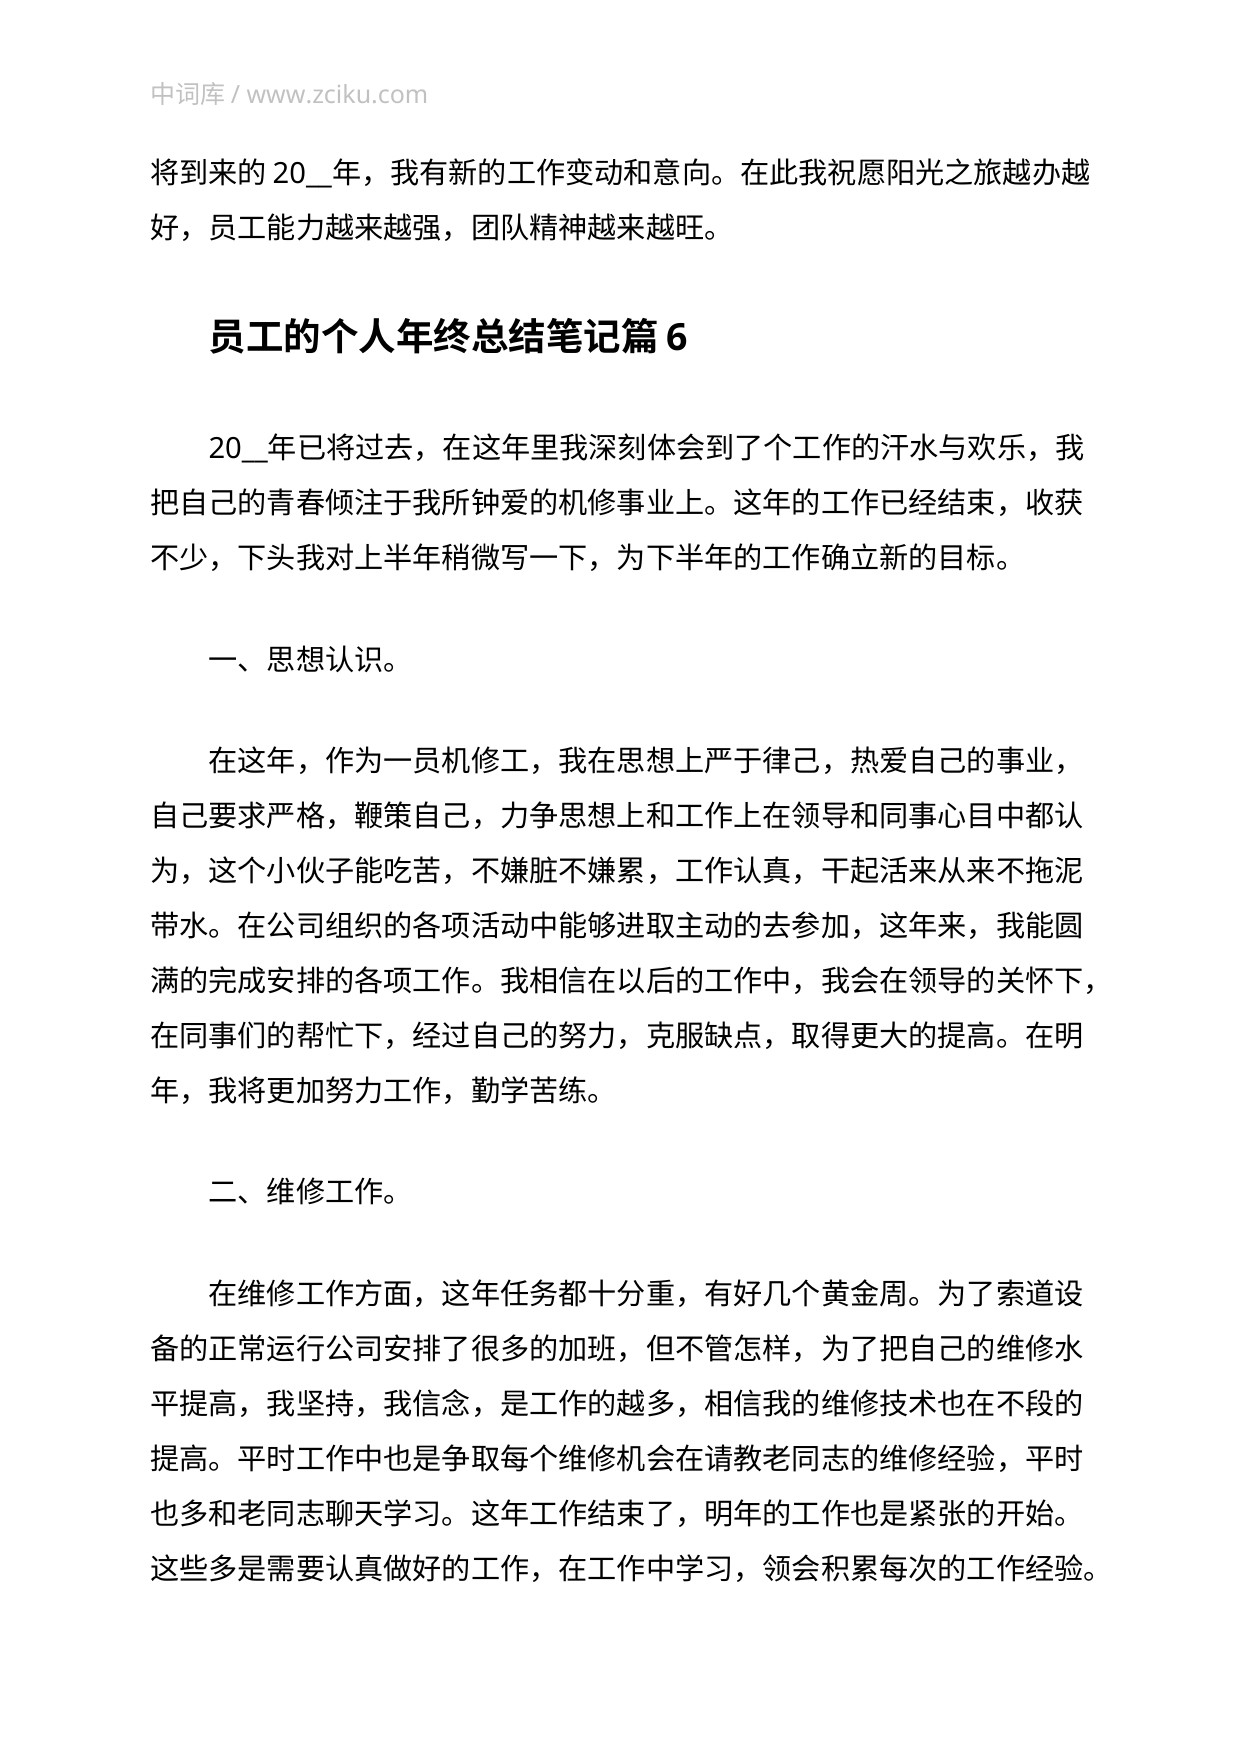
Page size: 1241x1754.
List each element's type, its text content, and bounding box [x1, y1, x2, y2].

text 在这年，作为一员机修工，我在思想上严于律己，热爱自己的事业，自己要求严格，鞭策自己，力争思想上和工作上在领导和同事心目中都认为，这个小伙子能吃苦，不嫌脏不嫌累，工作认真，干起活来从来不拖泥带水。在公司组织的各项活动中能够进取主动的去参加，这年来，我能圆满的完成安排的各项工作。我相信在以后的工作中，我会在领导的关怀下，在同事们的帮忙下，经过自己的努力，克服缺点，取得更大的提高。在明年，我将更加努力工作，勤学苦练。 [150, 738, 1090, 1109]
text 员工的个人年终总结笔记篇6 [150, 307, 1090, 361]
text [150, 150, 1090, 247]
text 在维修工作方面，这年任务都十分重，有好几个黄金周。为了索道设备的正常运行公司安排了很多的加班，但不管怎样，为了把自己的维修水平提高，我坚持，我信念，是工作的越多，相信我的维修技术也在不段的提高。平时工作中也是争取每个维修机会在请教老同志的维修经验，平时也多和老同志聊天学习。这年工作结束了，明年的工作也是紧张的开始。这些多是需要认真做好的工作，在工作中学习，领会积累每次的工作经验。 [150, 1271, 1090, 1587]
text 二、维修工作。 [150, 1169, 1090, 1211]
text 一、思想认识。 [150, 636, 1090, 678]
text 20__年已将过去，在这年里我深刻体会到了个工作的汗水与欢乐，我把自己的青春倾注于我所钟爱的机修事业上。这年的工作已经结束，收获不少，下头我对上半年稍微写一下，为下半年的工作确立新的目标。 [150, 424, 1090, 577]
